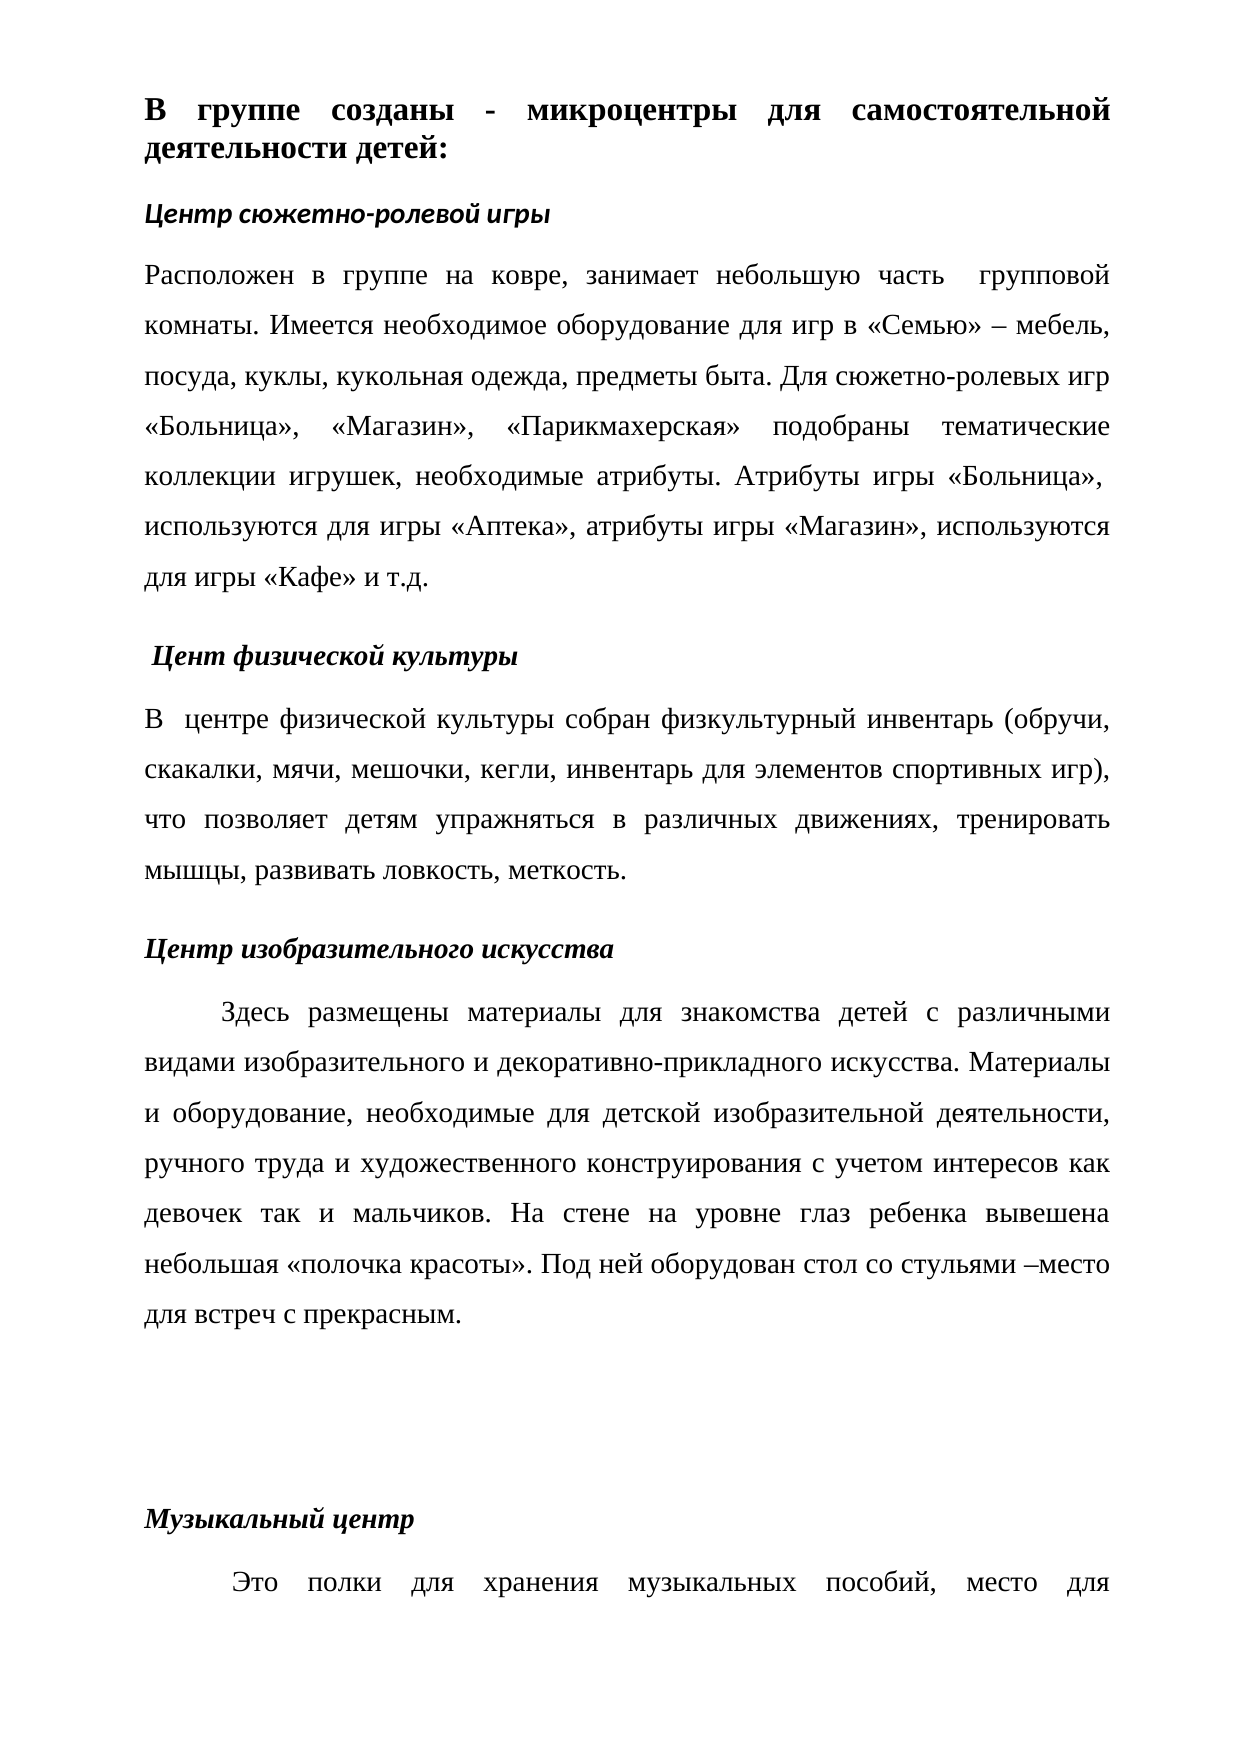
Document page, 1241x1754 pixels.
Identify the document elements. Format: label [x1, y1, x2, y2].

table_cell [133, 59, 1122, 1597]
